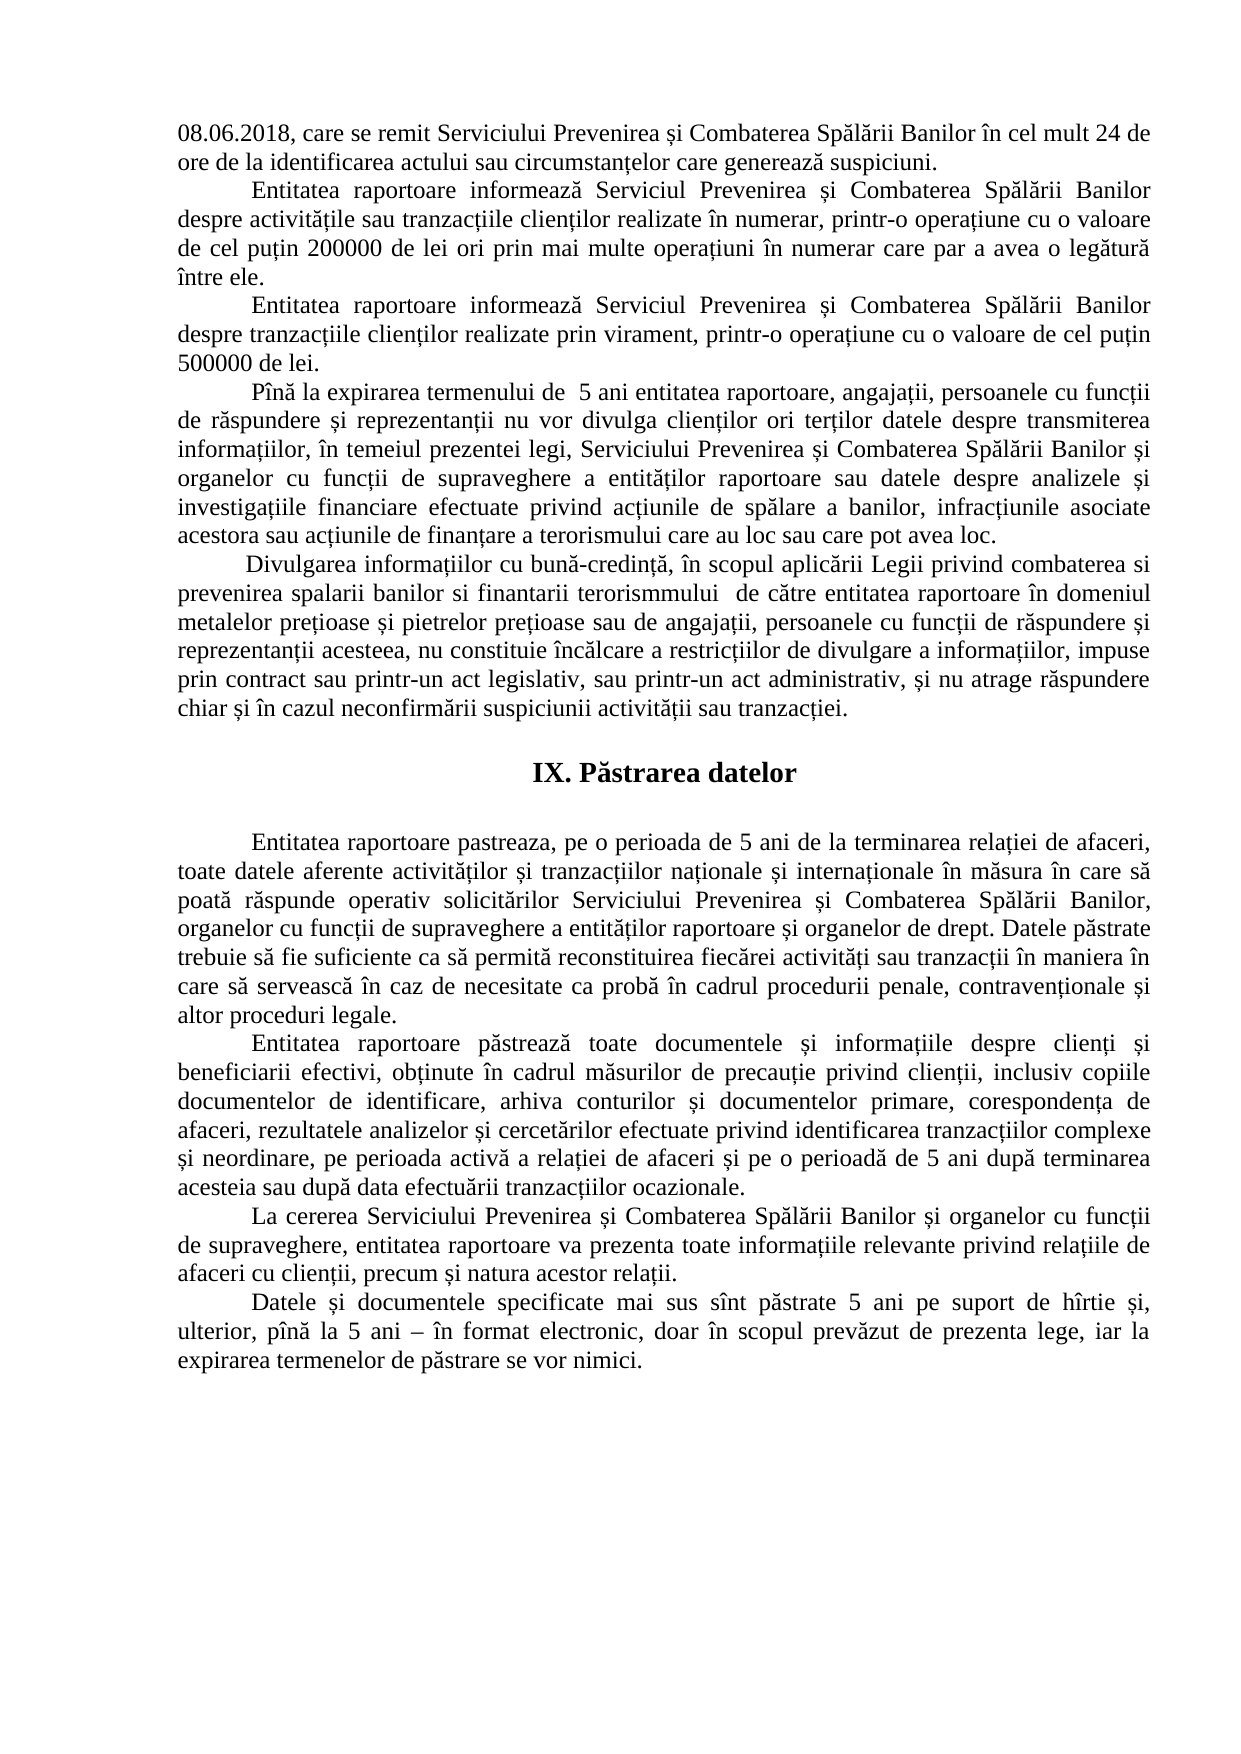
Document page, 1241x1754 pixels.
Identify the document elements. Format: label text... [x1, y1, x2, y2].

text IX. Păstrarea datelor [177, 722, 1152, 789]
text Divulgarea informațiilor cu bună-credință, în scopul aplicării Legii privind combaterea si prevenirea spalarii banilor si finantarii terorismmului de către entitatea raportoare în domeniul metalelor prețioase și pietrelor prețioase sau de angajații, persoanele cu funcții de răspundere și reprezentanții acesteea, nu constituie încălcare a restricțiilor de divulgare a informațiilor, impuse prin contract sau printr-un act legislativ, sau printr-un act administrativ, și nu atrage răspundere chiar și în cazul neconfirmării suspiciunii activității sau tranzacției. [177, 549, 1152, 722]
text Entitatea raportoare păstrează toate documentele și informațiile despre clienți și beneficiarii efectivi, obținute în cadrul măsurilor de precauție privind clienții, inclusiv copiile documentelor de identificare, arhiva conturilor și documentelor primare, corespondența de afaceri, rezultatele analizelor și cercetărilor efectuate privind identificarea tranzacțiilor complexe și neordinare, pe perioada activă a relației de afaceri și pe o perioadă de 5 ani după terminarea acesteia sau după data efectuării tranzacțiilor ocazionale. [177, 1028, 1152, 1201]
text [177, 118, 1152, 176]
text Pînă la expirarea termenului de 5 ani entitatea raportoare, angajații, persoanele cu funcții de răspundere și reprezentanții nu vor divulga clienților ori terților datele despre transmiterea informațiilor, în temeiul prezentei legi, Serviciului Prevenirea și Combaterea Spălării Banilor și organelor cu funcții de supraveghere a entităților raportoare sau datele despre analizele și investigațiile financiare efectuate privind acțiunile de spălare a banilor, infracțiunile asociate acestora sau acțiunile de finanțare a terorismului care au loc sau care pot avea loc. [177, 377, 1152, 549]
text Entitatea raportoare informează Serviciul Prevenirea și Combaterea Spălării Banilor despre activitățile sau tranzacțiile clienților realizate în numerar, printr-o operațiune cu o valoare de cel puțin 200000 de lei ori prin mai multe operațiuni în numerar care par a avea o legătură între ele. [177, 176, 1152, 291]
text Datele și documentele specificate mai sus sînt păstrate 5 ani pe suport de hîrtie și, ulterior, pînă la 5 ani – în format electronic, doar în scopul prevăzut de prezenta lege, iar la expirarea termenelor de păstrare se vor nimici. [177, 1287, 1152, 1373]
text Entitatea raportoare pastreaza, pe o perioada de 5 ani de la terminarea relației de afaceri, toate datele aferente activităților și tranzacțiilor naționale și internaționale în măsura în care să poată răspunde operativ solicitărilor Serviciului Prevenirea și Combaterea Spălării Banilor, organelor cu funcții de supraveghere a entităților raportoare și organelor de drept. Datele păstrate trebuie să fie suficiente ca să permită reconstituirea fiecărei activități sau tranzacții în maniera în care să servească în caz de necesitate ca probă în cadrul procedurii penale, contravenționale și altor proceduri legale. [177, 827, 1152, 1028]
text Entitatea raportoare informează Serviciul Prevenirea și Combaterea Spălării Banilor despre tranzacțiile clienților realizate prin virament, printr-o operațiune cu o valoare de cel puțin 500000 de lei. [177, 291, 1152, 377]
text La cererea Serviciului Prevenirea și Combaterea Spălării Banilor și organelor cu funcții de supraveghere, entitatea raportoare va prezenta toate informațiile relevante privind relațiile de afaceri cu clienții, precum și natura acestor relații. [177, 1201, 1152, 1287]
